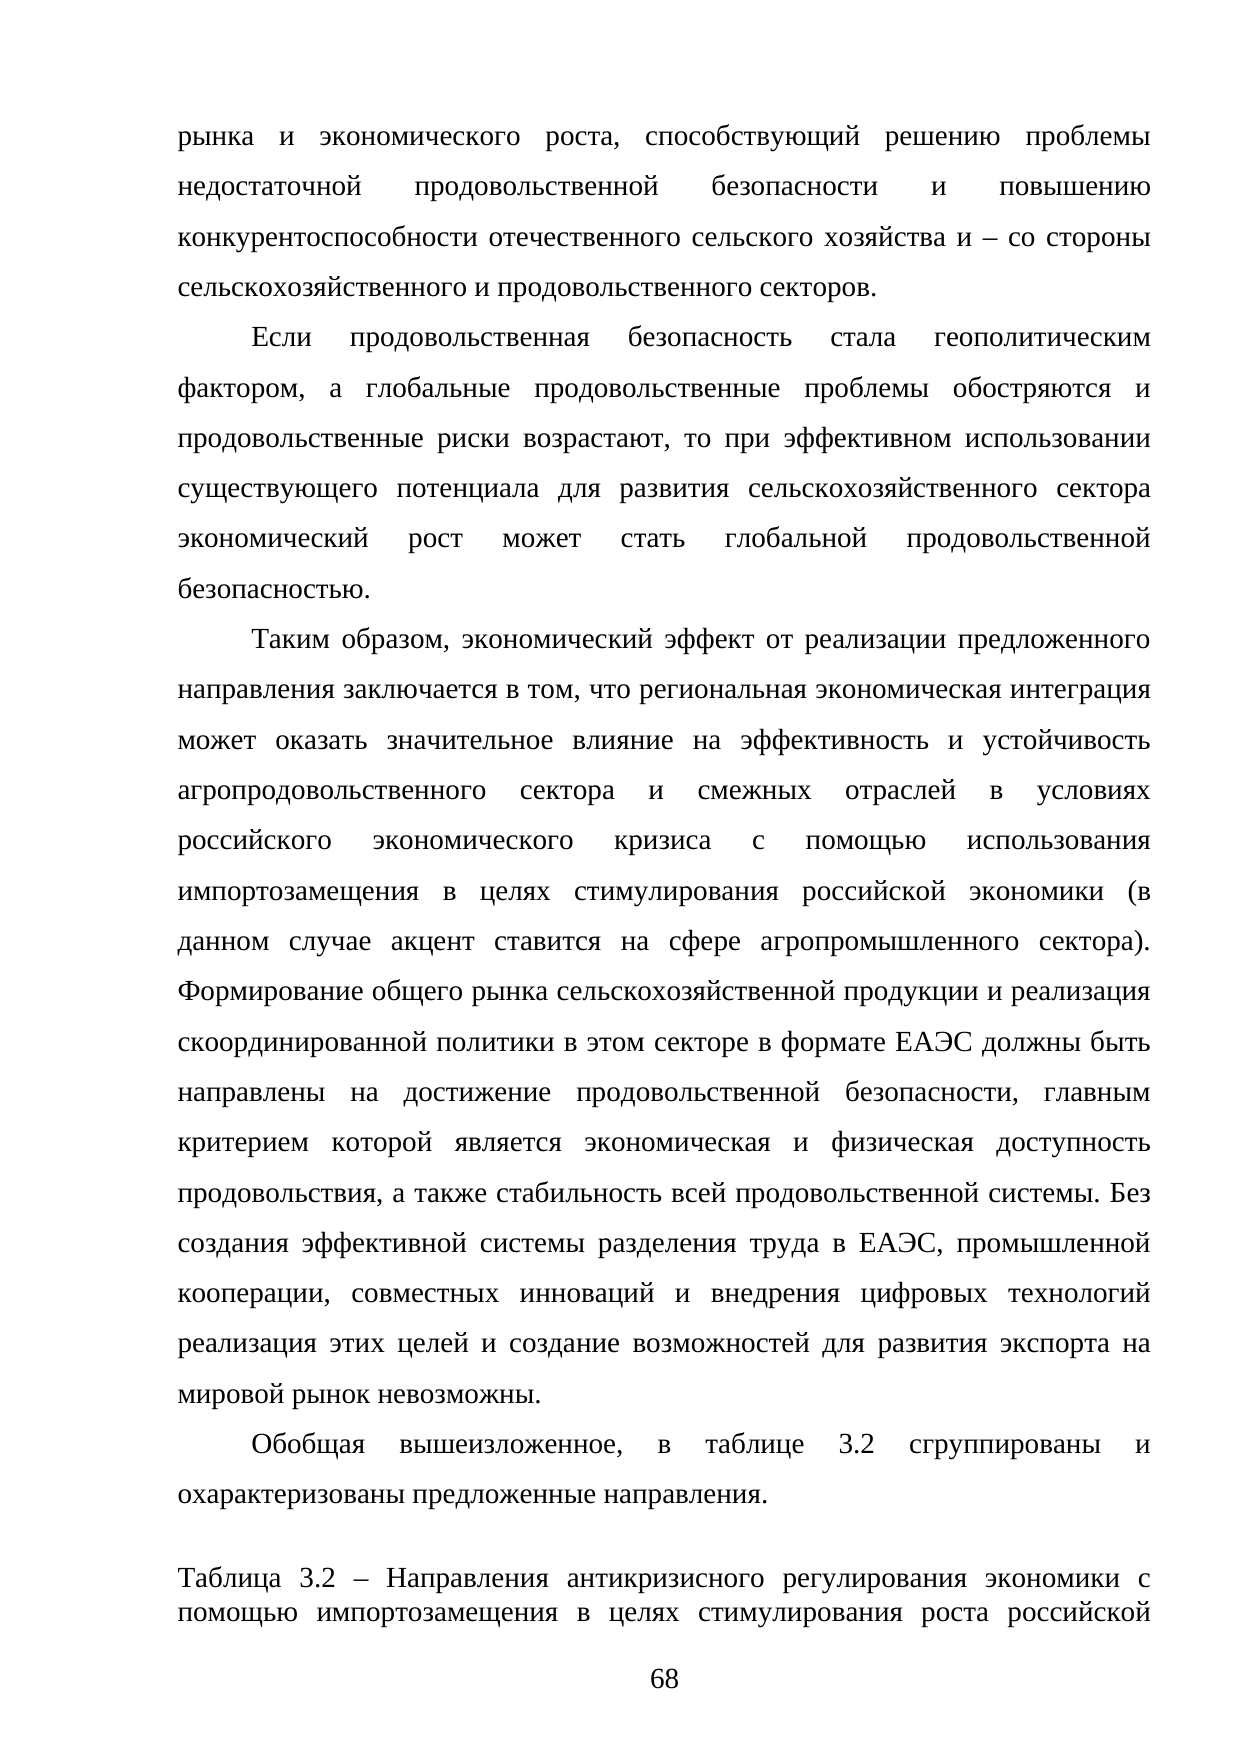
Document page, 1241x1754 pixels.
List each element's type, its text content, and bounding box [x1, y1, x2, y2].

text Таким образом, экономический эффект от реализации предложенного направления заключается в том, что региональная экономическая интеграция может оказать значительное влияние на эффективность и устойчивость агропродовольственного сектора и смежных отраслей в условиях российского экономического кризиса с помощью использования импортозамещения в целях стимулирования российской экономики (в данном случае акцент ставится на сфере агропромышленного сектора). Формирование общего рынка сельскохозяйственной продукции и реализация скоординированной политики в этом секторе в формате ЕАЭС должны быть направлены на достижение продовольственной безопасности, главным критерием которой является экономическая и физическая доступность продовольствия, а также стабильность всей продовольственной системы. Без создания эффективной системы разделения труда в ЕАЭС, промышленной кооперации, совместных инноваций и внедрения цифровых технологий реализация этих целей и создание возможностей для развития экспорта на мировой рынок невозможны. [177, 621, 1152, 1409]
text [177, 1560, 1152, 1627]
text Обобщая вышеизложенное, в таблице 3.2 сгруппированы и охарактеризованы предложенные направления. [177, 1426, 1152, 1510]
text Если продовольственная безопасность стала геополитическим фактором, а глобальные продовольственные проблемы обостряются и продовольственные риски возрастают, то при эффективном использовании существующего потенциала для развития сельскохозяйственного сектора экономический рост может стать глобальной продовольственной безопасностью. [177, 319, 1152, 604]
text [177, 118, 1152, 303]
